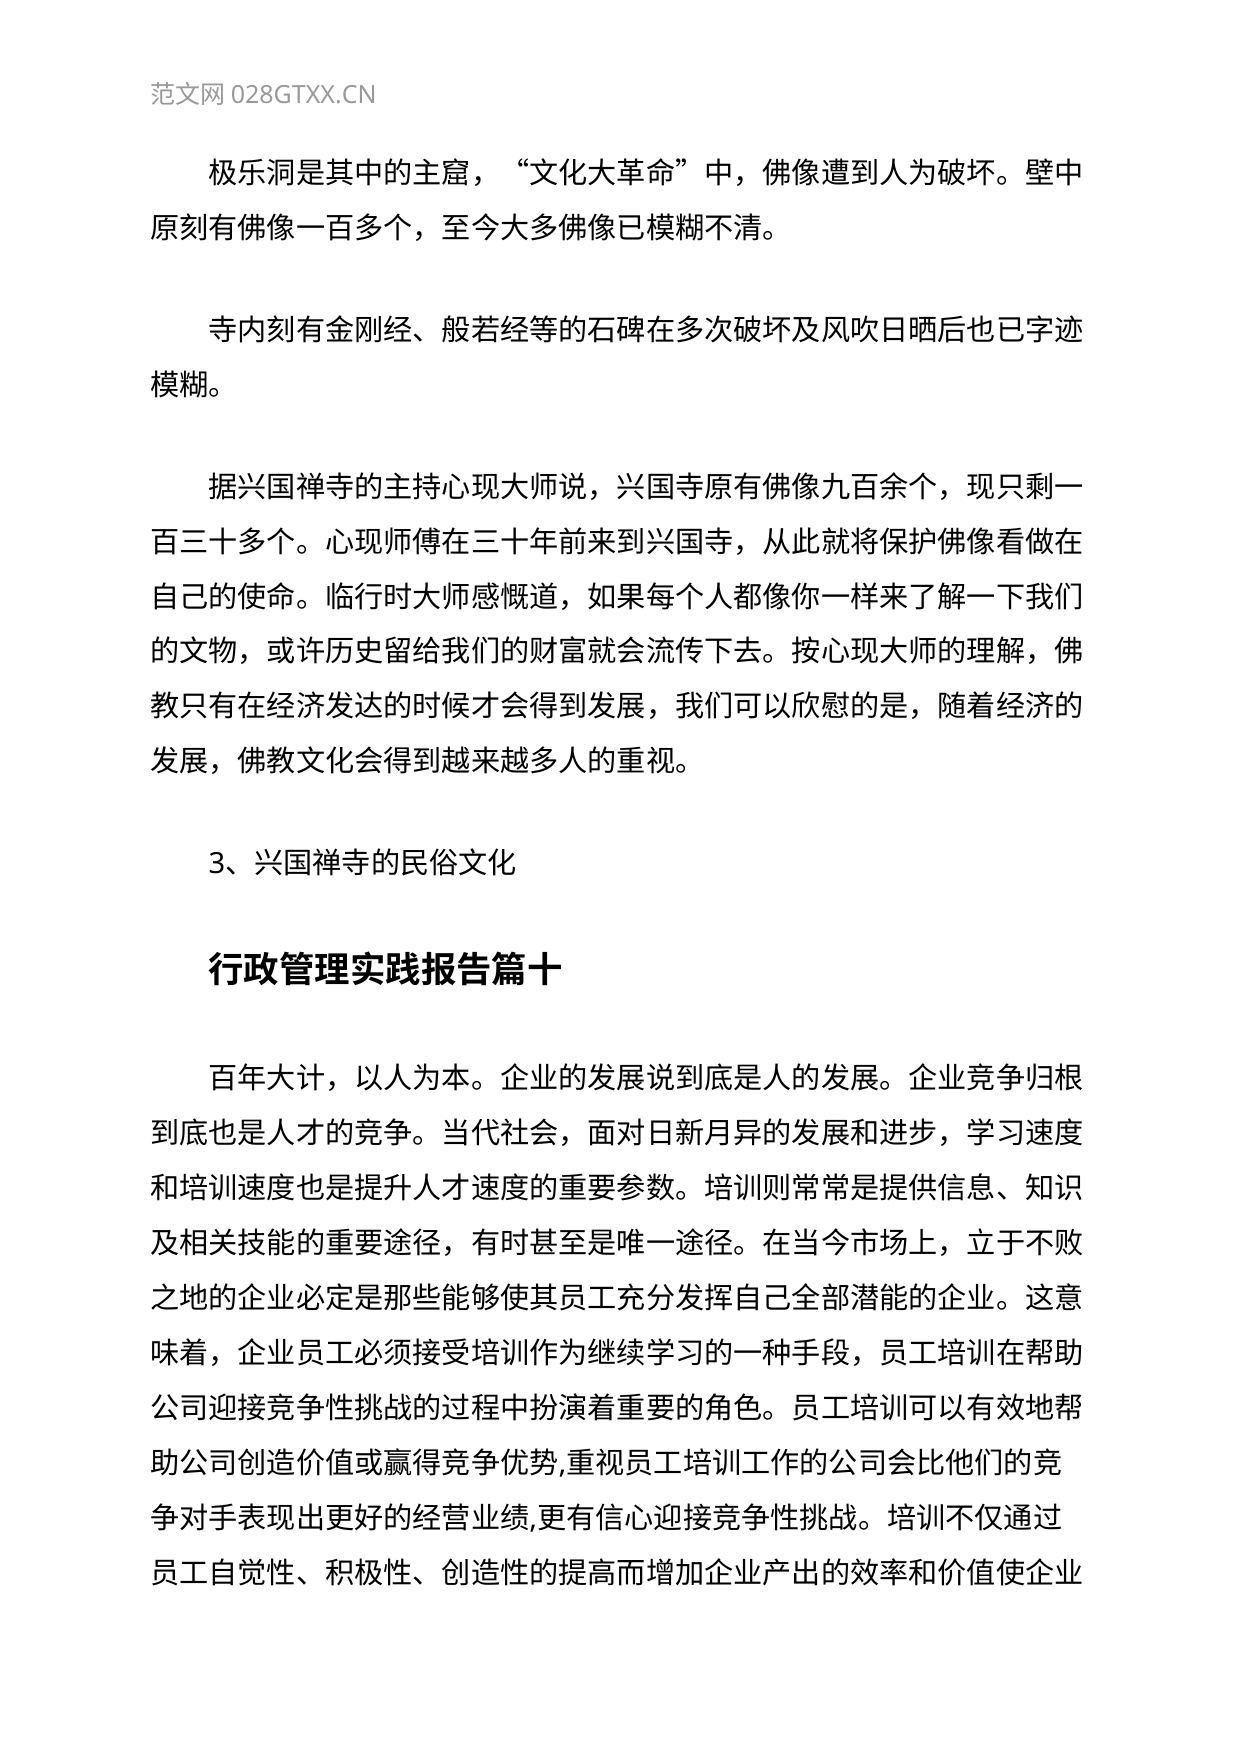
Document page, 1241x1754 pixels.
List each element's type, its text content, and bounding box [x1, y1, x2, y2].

text 寺内刻有金刚经、般若经等的石碑在多次破坏及风吹日晒后也已字迹模糊。 [150, 307, 1090, 404]
text 行政管理实践报告篇十 [150, 942, 1090, 993]
text 极乐洞是其中的主窟，“文化大革命”中，佛像遭到人为破坏。壁中原刻有佛像一百多个，至今大多佛像已模糊不清。 [150, 150, 1090, 247]
text 据兴国禅寺的主持心现大师说，兴国寺原有佛像九百余个，现只剩一百三十多个。心现师傅在三十年前来到兴国寺，从此就将保护佛像看做在自己的使命。临行时大师感慨道，如果每个人都像你一样来了解一下我们的文物，或许历史留给我们的财富就会流传下去。按心现大师的理解，佛教只有在经济发达的时候才会得到发展，我们可以欣慰的是，随着经济的发展，佛教文化会得到越来越多人的重视。 [150, 463, 1090, 780]
text 3、兴国禅寺的民俗文化 [150, 839, 1090, 882]
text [150, 1055, 1090, 1592]
